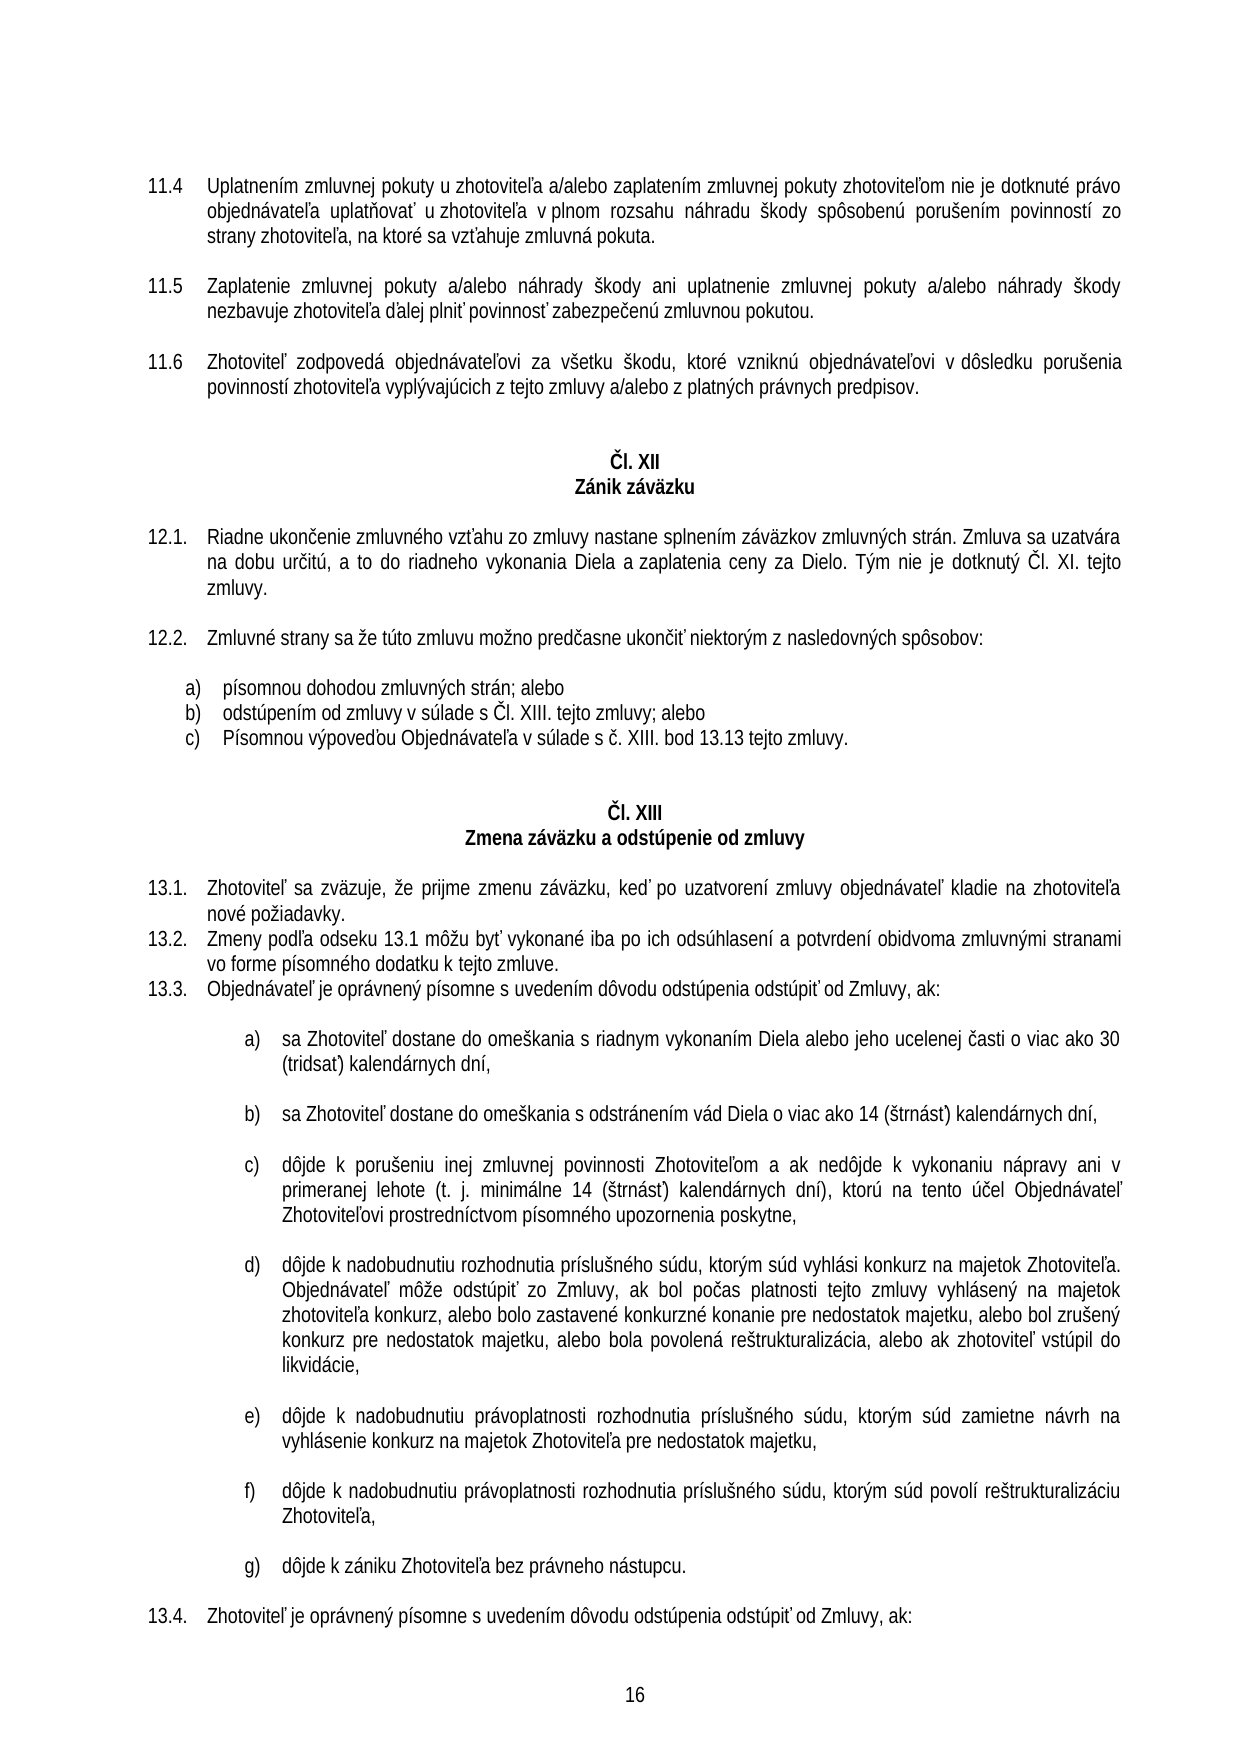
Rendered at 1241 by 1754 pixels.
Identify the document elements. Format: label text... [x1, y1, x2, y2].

list dôjde k zániku Zhotoviteľa bez právneho nástupcu. [244, 1553, 1122, 1578]
list Zmeny podľa odseku 13.1 môžu byť vykonané iba po ich odsúhlasení a potvrdení obidvoma zmluvnými stranami vo forme písomného dodatku k tejto zmluve. [148, 926, 1122, 976]
list sa Zhotoviteľ dostane do omeškania s riadnym vykonaním Diela alebo jeho ucelenej časti o viac ako 30 (tridsať) kalendárnych dní, [244, 1026, 1122, 1076]
list Písomnou výpoveďou Objednávateľa v súlade s č. XIII. bod 13.13 tejto zmluvy. [185, 725, 1122, 750]
list Čl. XIII [148, 800, 1122, 825]
list Uplatnením zmluvnej pokuty u zhotoviteľa a/alebo zaplatením zmluvnej pokuty zhotoviteľom nie je dotknuté právo objednávateľa uplatňovať u zhotoviteľa v plnom rozsahu náhradu škody spôsobenú porušením povinností zo strany zhotoviteľa, na ktoré sa vzťahuje zmluvná pokuta. [148, 173, 1122, 248]
list Objednávateľ je oprávnený písomne s uvedením dôvodu odstúpenia odstúpiť od Zmluvy, ak: [148, 976, 1122, 1001]
list Riadne ukončenie zmluvného vzťahu zo zmluvy nastane splnením záväzkov zmluvných strán. Zmluva sa uzatvára na dobu určitú, a to do riadneho vykonania Diela a zaplatenia ceny za Dielo. Tým nie je dotknutý Čl. XI. tejto zmluvy. [148, 524, 1122, 599]
text Čl. XII [148, 449, 1122, 474]
list Zaplatenie zmluvnej pokuty a/alebo náhrady škody ani uplatnenie zmluvnej pokuty a/alebo náhrady škody nezbavuje zhotoviteľa ďalej plniť povinnosť zabezpečenú zmluvnou pokutou. [148, 273, 1122, 323]
list Zmluvné strany sa že túto zmluvu možno predčasne ukončiť niektorým z nasledovných spôsobov: [148, 624, 1122, 649]
list dôjde k porušeniu inej zmluvnej povinnosti Zhotoviteľom a ak nedôjde k vykonaniu nápravy ani v primeranej lehote (t. j. minimálne 14 (štrnásť) kalendárnych dní), ktorú na tento účel Objednávateľ Zhotoviteľovi prostredníctvom písomného upozornenia poskytne, [244, 1151, 1122, 1227]
text Zánik záväzku [148, 474, 1122, 499]
list dôjde k nadobudnutiu právoplatnosti rozhodnutia príslušného súdu, ktorým súd povolí reštrukturalizáciu Zhotoviteľa, [244, 1478, 1122, 1528]
list Zhotoviteľ zodpovedá objednávateľovi za všetku škodu, ktoré vzniknú objednávateľovi v dôsledku porušenia povinností zhotoviteľa vyplývajúcich z tejto zmluvy a/alebo z platných právnych predpisov. [148, 348, 1122, 399]
list Zhotoviteľ je oprávnený písomne s uvedením dôvodu odstúpenia odstúpiť od Zmluvy, ak: [148, 1603, 1122, 1628]
list písomnou dohodou zmluvných strán; alebo [185, 675, 1122, 700]
list dôjde k nadobudnutiu právoplatnosti rozhodnutia príslušného súdu, ktorým súd zamietne návrh na vyhlásenie konkurz na majetok Zhotoviteľa pre nedostatok majetku, [244, 1402, 1122, 1453]
list sa Zhotoviteľ dostane do omeškania s odstránením vád Diela o viac ako 14 (štrnásť) kalendárnych dní, [244, 1101, 1122, 1126]
list Zhotoviteľ sa zväzuje, že prijme zmenu záväzku, keď po uzatvorení zmluvy objednávateľ kladie na zhotoviteľa nové požiadavky. [148, 875, 1122, 926]
list odstúpením od zmluvy v súlade s Čl. XIII. tejto zmluvy; alebo [185, 700, 1122, 725]
list dôjde k nadobudnutiu rozhodnutia príslušného súdu, ktorým súd vyhlási konkurz na majetok Zhotoviteľa. Objednávateľ môže odstúpiť zo Zmluvy, ak bol počas platnosti tejto zmluvy vyhlásený na majetok zhotoviteľa konkurz, alebo bolo zastavené konkurzné konanie pre nedostatok majetku, alebo bol zrušený konkurz pre nedostatok majetku, alebo bola povolená reštrukturalizácia, alebo ak zhotoviteľ vstúpil do likvidácie, [244, 1252, 1122, 1377]
list Zmena záväzku a odstúpenie od zmluvy [148, 825, 1122, 850]
